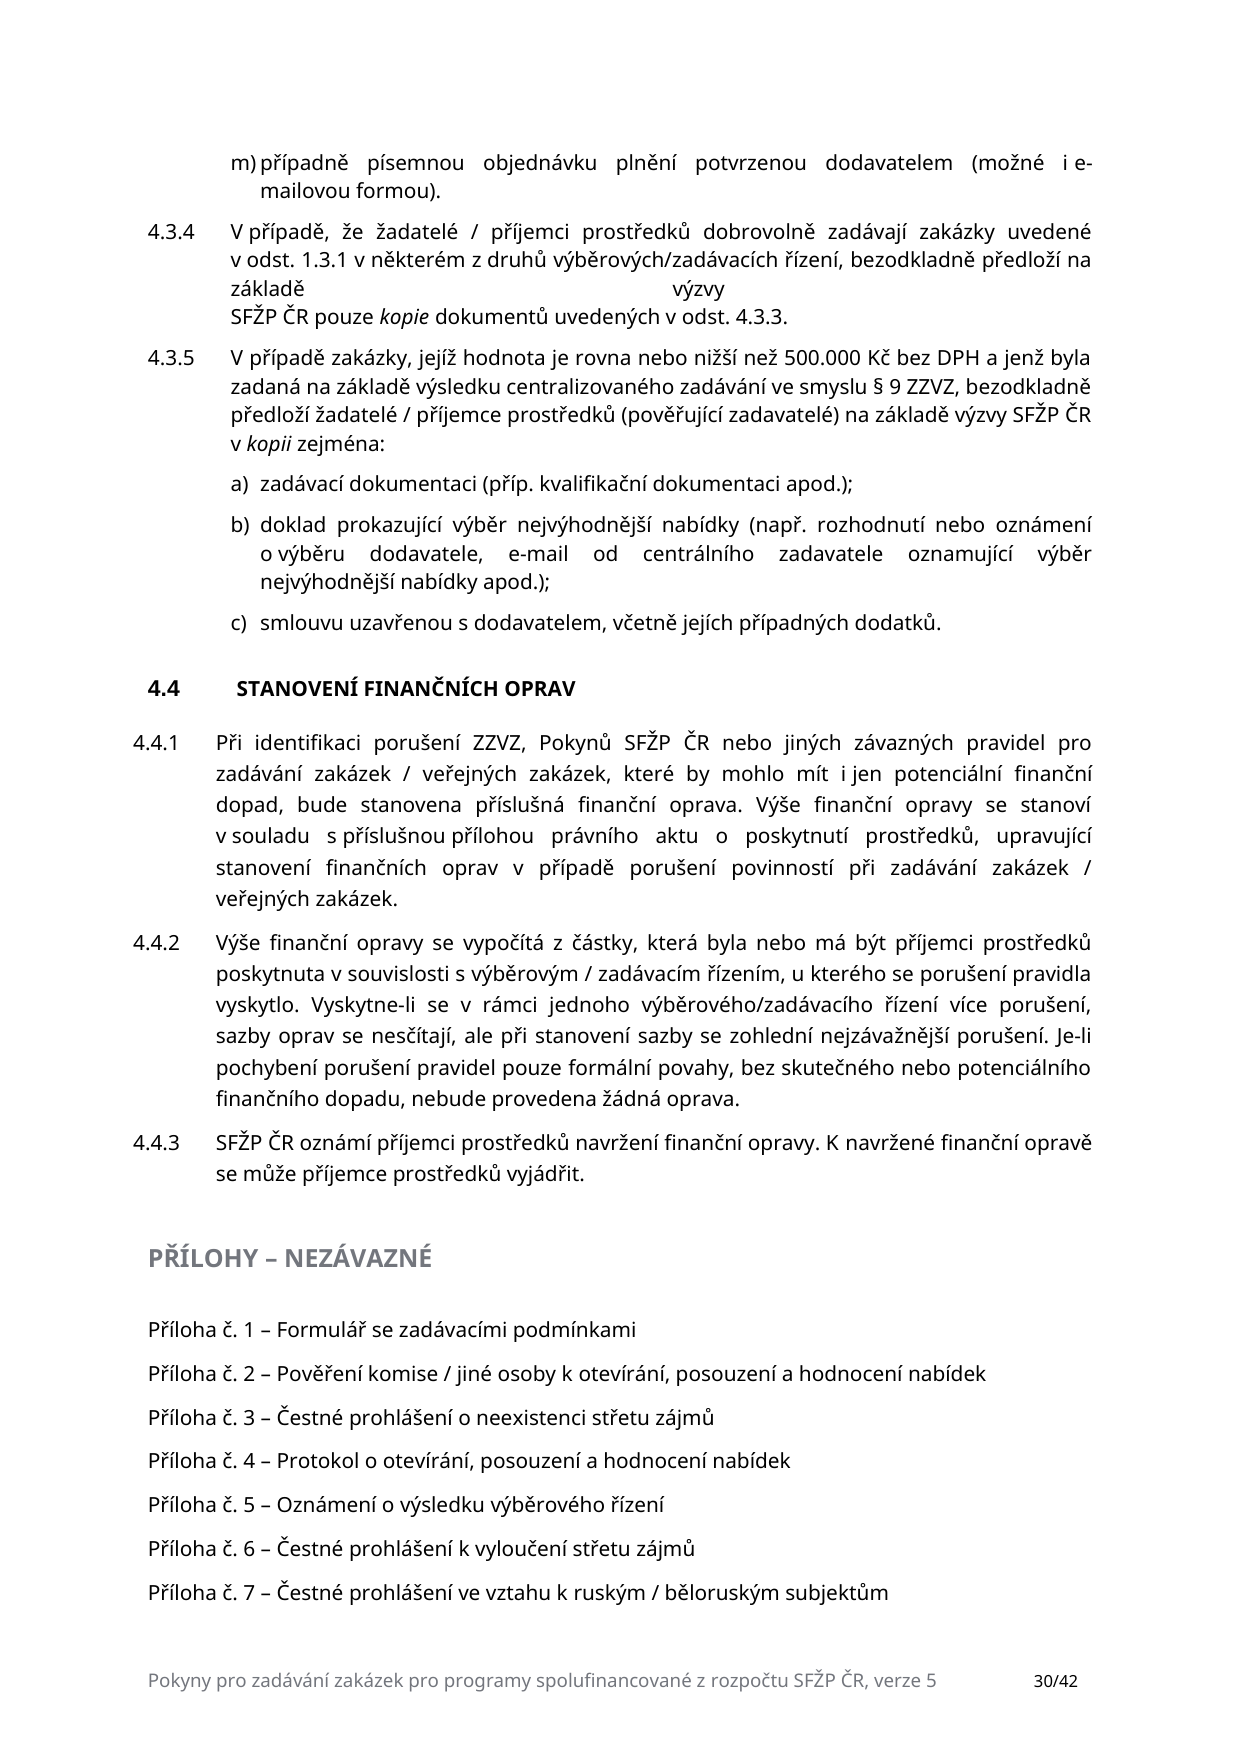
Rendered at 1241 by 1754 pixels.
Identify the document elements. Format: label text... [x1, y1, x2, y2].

text Příloha č. 2 – Pověření komise / jiné osoby k otevírání, posouzení a hodnocení nabídek [148, 1359, 1092, 1387]
list SFŽP ČR oznámí příjemci prostředků navržení finanční opravy. K navržené finanční opravě se může příjemce prostředků vyjádřit. [133, 1128, 1092, 1187]
text Příloha č. 5 – Oznámení o výsledku výběrového řízení [148, 1490, 1092, 1518]
list Výše finanční opravy se vypočítá z částky, která byla nebo má být příjemci prostředků poskytnuta v souvislosti s výběrovým / zadávacím řízením, u kterého se porušení pravidla vyskytlo. Vyskytne-li se v rámci jednoho výběrového/zadávacího řízení více porušení, sazby oprav se nesčítají, ale při stanovení sazby se zohlední nejzávažnější porušení. Je-li pochybení porušení pravidel pouze formální povahy, bez skutečného nebo potenciálního finančního dopadu, nebude provedena žádná oprava. [133, 928, 1092, 1112]
list doklad prokazující výběr nejvýhodnější nabídky (např. rozhodnutí nebo oznámení o výběru dodavatele, e-mail od centrálního zadavatele oznamující výběr nejvýhodnější nabídky apod.); [230, 511, 1092, 596]
text Příloha č. 7 – Čestné prohlášení ve vztahu k ruským / běloruským subjektům [148, 1578, 1092, 1606]
list případně písemnou objednávku plnění potvrzenou dodavatelem (možné i e-mailovou formou). [230, 148, 1092, 204]
text Příloha č. 4 – Protokol o otevírání, posouzení a hodnocení nabídek [148, 1446, 1092, 1475]
list zadávací dokumentaci (příp. kvalifikační dokumentaci apod.); [230, 469, 1092, 498]
list V případě, že žadatelé / příjemci prostředků dobrovolně zadávají zakázky uvedené v odst. 1.3.1 v některém z druhů výběrových/zadávacích řízení, bezodkladně předloží na základě výzvy SFŽP ČR pouze kopie dokumentů uvedených v odst. 4.3.3. [148, 217, 1092, 331]
list V případě zakázky, jejíž hodnota je rovna nebo nižší než 500.000 Kč bez DPH a jenž byla zadaná na základě výsledku centralizovaného zadávání ve smyslu § 9 ZZVZ, bezodkladně předloží žadatelé / příjemce prostředků (pověřující zadavatelé) na základě výzvy SFŽP ČR v kopii zejména: [148, 343, 1092, 457]
text Příloha č. 6 – Čestné prohlášení k vyloučení střetu zájmů [148, 1534, 1092, 1562]
text Přílohy – nezávazné [148, 1240, 1092, 1274]
subtitle Stanovení finančních oprav [148, 674, 1092, 703]
list Při identifikaci porušení ZZVZ, Pokynů SFŽP ČR nebo jiných závazných pravidel pro zadávání zakázek / veřejných zakázek, které by mohlo mít i jen potenciální finanční dopad, bude stanovena příslušná finanční oprava. Výše finanční opravy se stanoví v souladu s příslušnou přílohou právního aktu o poskytnutí prostředků, upravující stanovení finančních oprav v případě porušení povinností při zadávání zakázek / veřejných zakázek. [133, 728, 1092, 912]
text Příloha č. 1 – Formulář se zadávacími podmínkami [148, 1315, 1092, 1343]
text Příloha č. 3 – Čestné prohlášení o neexistenci střetu zájmů [148, 1403, 1092, 1431]
list smlouvu uzavřenou s dodavatelem, včetně jejích případných dodatků. [230, 608, 1092, 637]
